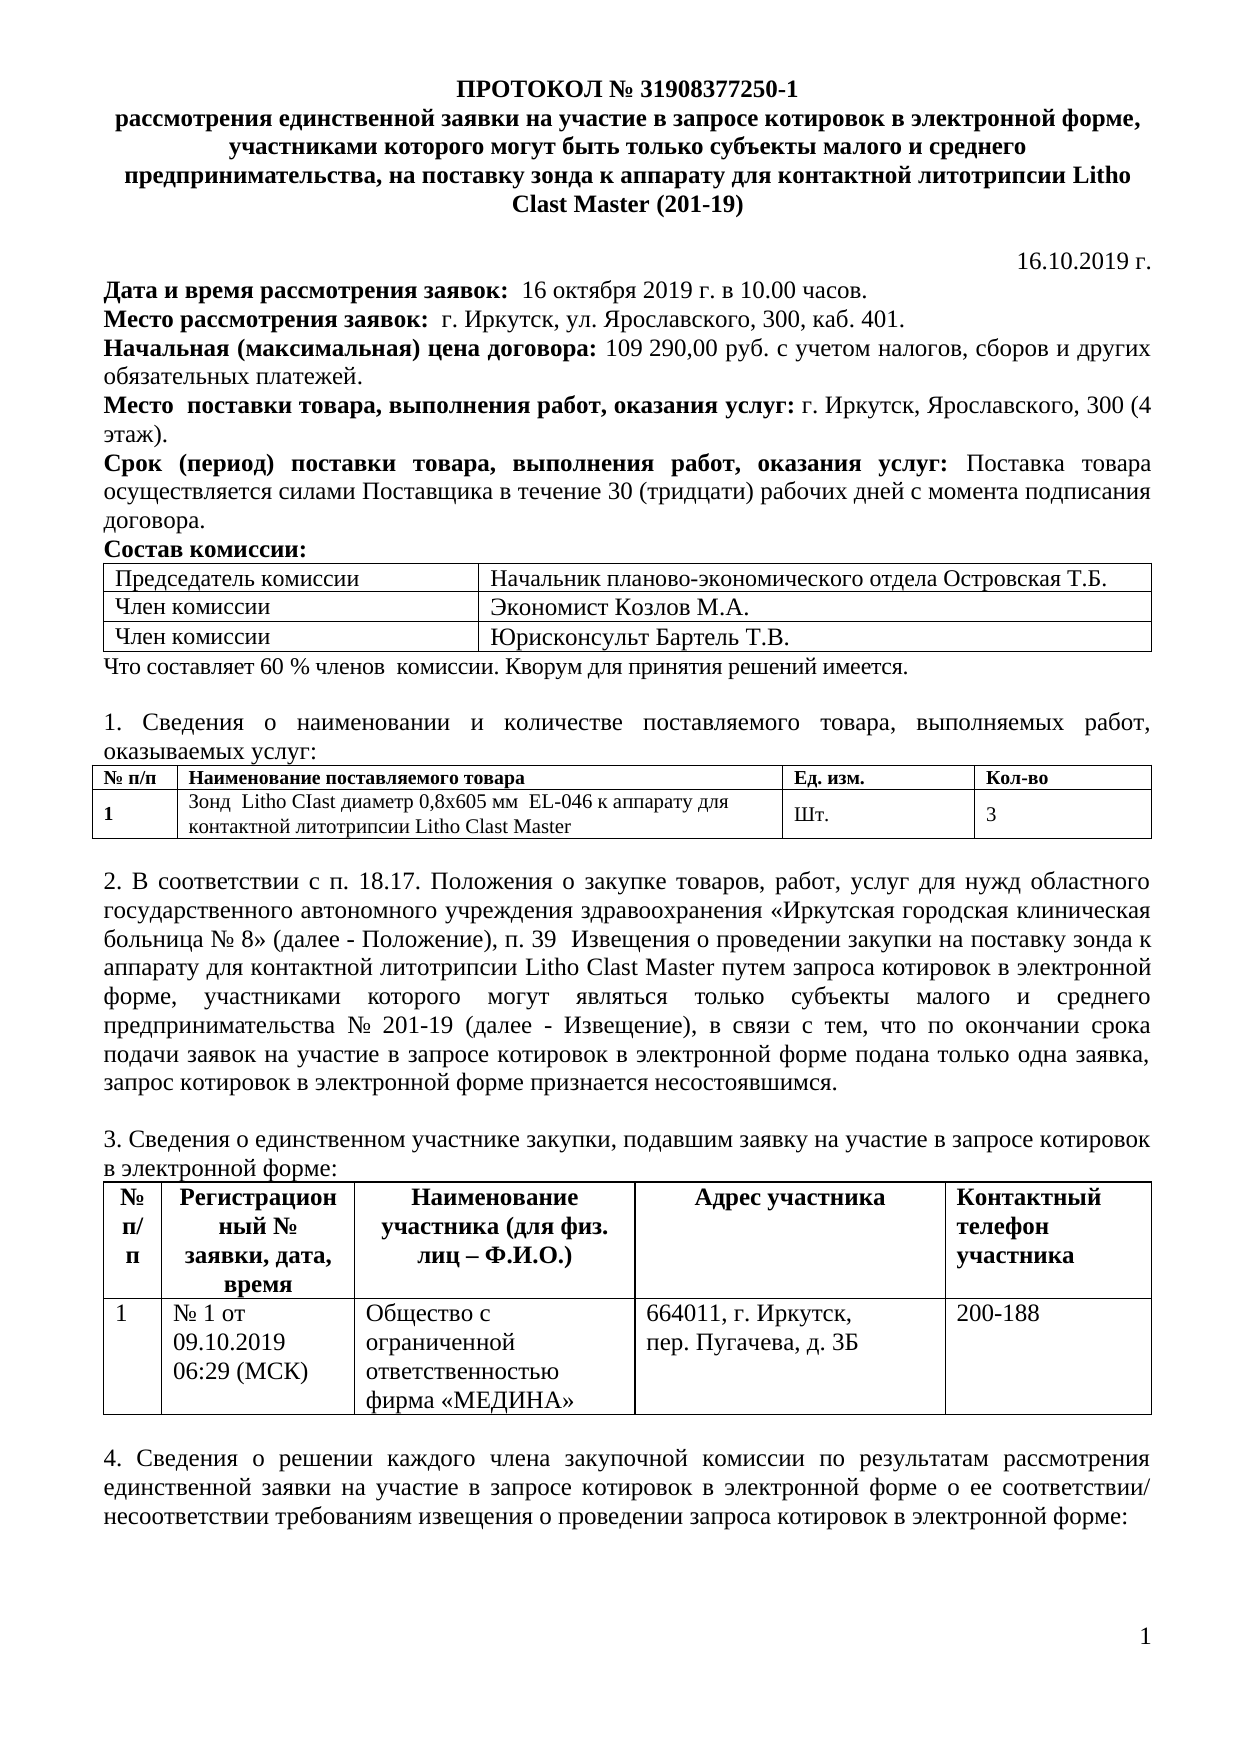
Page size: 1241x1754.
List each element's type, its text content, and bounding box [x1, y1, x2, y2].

text 4. Сведения о решении каждого члена закупочной комиссии по результатам рассмотрения единственной заявки на участие в запросе котировок в электронной форме о ее соответствии/ несоответствии требованиям извещения о проведении запроса котировок в электронной форме: [103, 1443, 1152, 1529]
table_cell 664011, г. Иркутск, пер. Пугачева, д. 3Б [636, 1299, 945, 1413]
table_header Начальник планово-экономического отдела Островская Т.Б. [479, 564, 1151, 591]
table_header Наименование участника (для физ. лиц – Ф.И.О.) [355, 1183, 634, 1297]
table_header № п/п [104, 1183, 161, 1297]
text Что составляет 60 % членов комиссии. Кворум для принятия решений имеется. [103, 652, 1152, 679]
table_cell Член комиссии [104, 622, 478, 651]
text 1. Сведения о наименовании и количестве поставляемого товара, выполняемых работ, оказываемых услуг: [103, 707, 1152, 764]
table_cell № 1 от 09.10.2019 06:29 (МСК) [162, 1299, 354, 1413]
table_header № п/п [93, 766, 177, 788]
text 16.10.2019 г. [103, 246, 1152, 275]
table_header Ед. изм. [783, 766, 974, 788]
text Состав комиссии: [103, 534, 1152, 563]
text Начальная (максимальная) цена договора: 109 290,00 руб. с учетом налогов, сборов и других обязательных платежей. [103, 333, 1152, 390]
table_cell Юрисконсульт Бартель Т.В. [479, 622, 1151, 651]
table_header Председатель комиссии [104, 564, 478, 591]
table_cell Экономист Козлов М.А. [479, 592, 1151, 621]
text рассмотрения единственной заявки на участие в запросе котировок в электронной форме, участниками которого могут быть только субъекты малого и среднего предпринимательства, на поставку зонда к аппарату для контактной литотрипсии Litho Clast Master (201-19) [103, 103, 1152, 218]
table_cell Общество с ограниченной ответственностью фирма «МЕДИНА» [355, 1299, 634, 1413]
table_cell Член комиссии [104, 592, 478, 621]
text 2. В соответствии с п. 18.17. Положения о закупке товаров, работ, услуг для нужд областного государственного автономного учреждения здравоохранения «Иркутская городская клиническая больница № 8» (далее - Положение), п. 39 Извещения о проведении закупки на поставку зонда к аппарату для контактной литотрипсии Litho Clast Master путем запроса котировок в электронной форме, участниками которого могут являться только субъекты малого и среднего предпринимательства № 201-19 (далее - Извещение), в связи с тем, что по окончании срока подачи заявок на участие в запросе котировок в электронной форме подана только одна заявка, запрос котировок в электронной форме признается несостоявшимся. [103, 866, 1152, 1096]
text Дата и время рассмотрения заявок: 16 октября 2019 г. в 10.00 часов. [103, 275, 1152, 304]
table_cell 1 [104, 1299, 161, 1413]
text Срок (период) поставки товара, выполнения работ, оказания услуг: Поставка товара осуществляется силами Поставщика в течение 30 (тридцати) рабочих дней с момента подписания договора. [103, 448, 1152, 534]
table_header Контактный телефон участника [946, 1183, 1151, 1297]
table_header Кол-во [975, 766, 1151, 788]
table_cell 1 [93, 790, 177, 838]
table_cell 3 [975, 790, 1151, 838]
table_header Адрес участника [636, 1183, 945, 1297]
table_cell 200-188 [946, 1299, 1151, 1413]
table_header Наименование поставляемого товара [178, 766, 782, 788]
table_cell Зонд Litho CIast диаметр 0,8х605 мм EL-046 к аппарату для контактной литотрипсии Litho Clast Master [178, 790, 782, 838]
text 3. Сведения о единственном участнике закупки, подавшим заявку на участие в запросе котировок в электронной форме: [103, 1124, 1152, 1181]
text Место рассмотрения заявок: г. Иркутск, ул. Ярославского, 300, каб. 401. [103, 304, 1152, 333]
table_cell Шт. [783, 790, 974, 838]
text Место поставки товара, выполнения работ, оказания услуг: г. Иркутск, Ярославского, 300 (4 этаж). [103, 390, 1152, 448]
title ПРОТОКОЛ № 31908377250-1 [103, 74, 1152, 103]
table_header Регистрационный № заявки, дата, время [162, 1183, 354, 1297]
